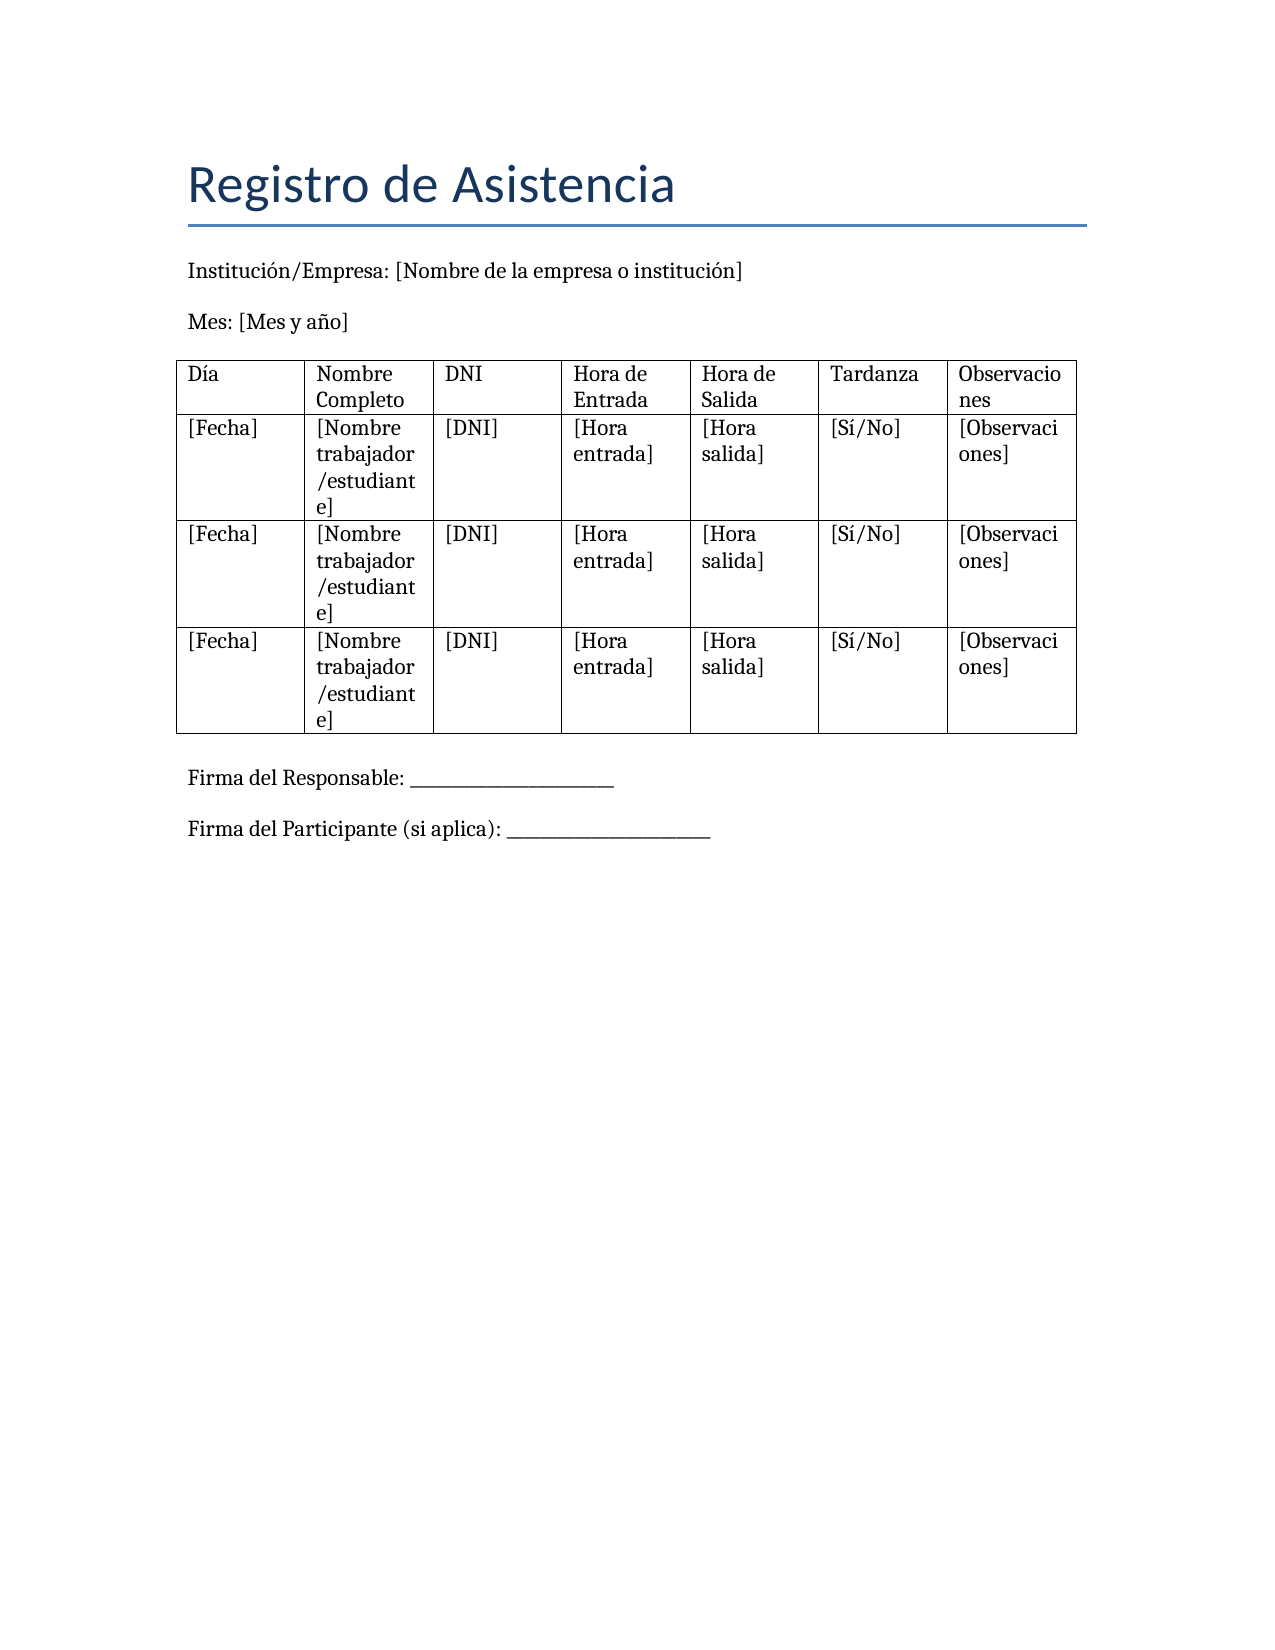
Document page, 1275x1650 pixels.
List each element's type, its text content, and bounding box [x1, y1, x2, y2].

table_cell [Nombre trabajador/estudiante] [305, 521, 433, 627]
title Registro de Asistencia [187, 150, 1087, 227]
text Firma del Responsable: ________________________ [187, 734, 1087, 791]
table_cell [Fecha] [177, 521, 304, 627]
table_cell [Hora entrada] [562, 628, 690, 733]
text Institución/Empresa: [Nombre de la empresa o institución] [187, 258, 1087, 284]
table_cell [DNI] [434, 628, 561, 733]
table_cell [DNI] [434, 521, 561, 627]
table_cell [Sí/No] [819, 415, 947, 520]
table_cell [Nombre trabajador/estudiante] [305, 415, 433, 520]
text Firma del Participante (si aplica): ________________________ [187, 815, 1087, 842]
table_cell [Sí/No] [819, 521, 947, 627]
table_cell [Fecha] [177, 628, 304, 733]
table_cell [Hora salida] [691, 415, 818, 520]
table_cell [Hora salida] [691, 521, 818, 627]
table_header DNI [434, 361, 561, 414]
table_header Día [177, 361, 304, 414]
table_cell [DNI] [434, 415, 561, 520]
table_header Observaciones [948, 361, 1076, 414]
table_cell [Sí/No] [819, 628, 947, 733]
table_cell [Observaciones] [948, 521, 1076, 627]
table_cell [Observaciones] [948, 415, 1076, 520]
table_cell [Hora entrada] [562, 521, 690, 627]
table_cell [Observaciones] [948, 628, 1076, 733]
table_cell [Nombre trabajador/estudiante] [305, 628, 433, 733]
table_header Nombre Completo [305, 361, 433, 414]
table_cell [Hora entrada] [562, 415, 690, 520]
table_cell [Fecha] [177, 415, 304, 520]
table_cell [Hora salida] [691, 628, 818, 733]
table_header Hora de Salida [691, 361, 818, 414]
table_header Hora de Entrada [562, 361, 690, 414]
text Mes: [Mes y año] [187, 309, 1087, 335]
table_header Tardanza [819, 361, 947, 414]
